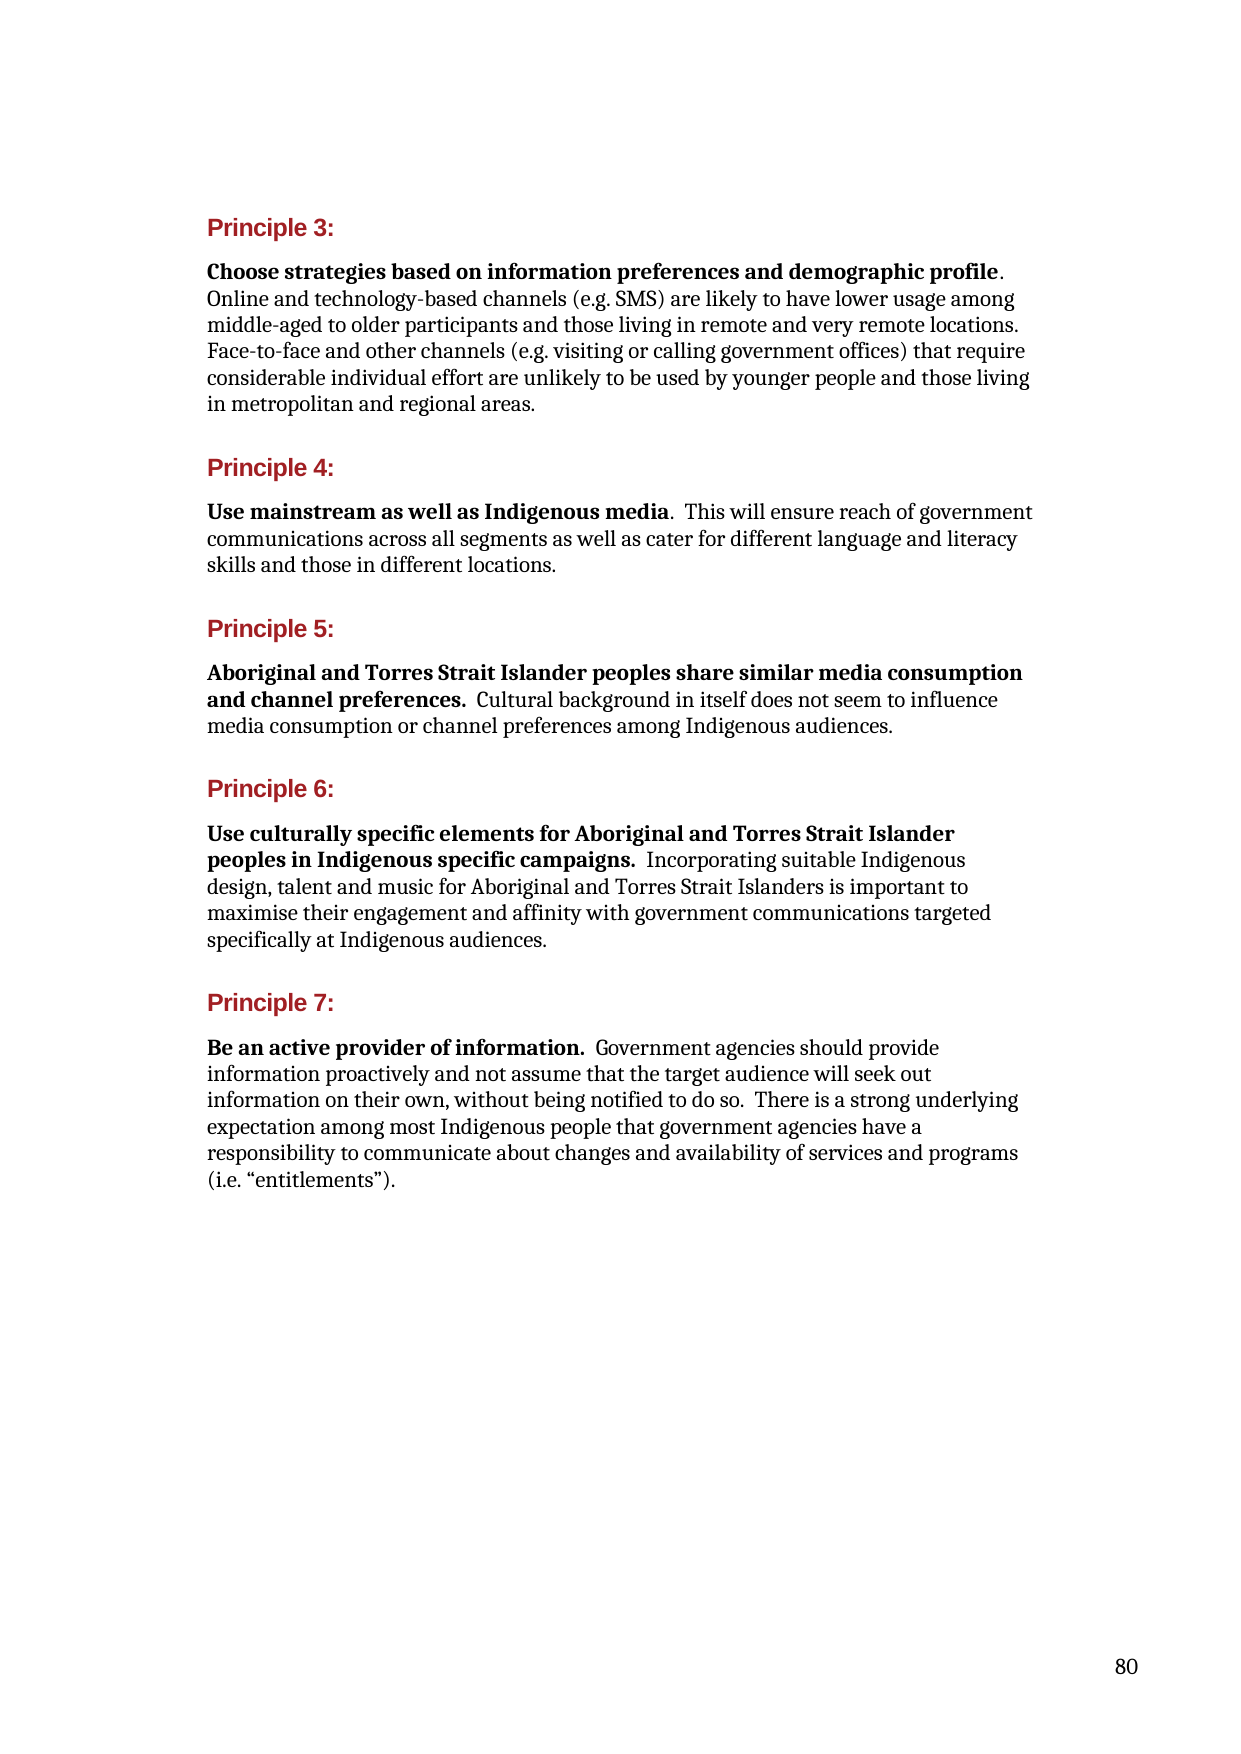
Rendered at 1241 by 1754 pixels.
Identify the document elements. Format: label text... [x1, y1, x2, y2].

text Be an active provider of information. Government agencies should provide information proactively and not assume that the target audience will seek out information on their own, without being notified to do so. There is a strong underlying expectation among most Indigenous people that government agencies have a responsibility to communicate about changes and availability of services and programs (i.e. “entitlements”). [207, 1034, 1033, 1193]
text Choose strategies based on information preferences and demographic profile. Online and technology-based channels (e.g. SMS) are likely to have lower usage among middle-aged to older participants and those living in remote and very remote locations. Face-to-face and other channels (e.g. visiting or calling government offices) that require considerable individual effort are unlikely to be used by younger people and those living in metropolitan and regional areas. [207, 259, 1033, 417]
subtitle Principle 4: [207, 453, 1033, 481]
subtitle Principle 3: [207, 213, 1033, 241]
text Use mainstream as well as Indigenous media. This will ensure reach of government communications across all segments as well as cater for different language and literacy skills and those in different locations. [207, 499, 1033, 578]
subtitle Principle 5: [207, 613, 1033, 642]
text Aboriginal and Torres Strait Islander peoples share similar media consumption and channel preferences. Cultural background in itself does not seem to influence media consumption or channel preferences among Indigenous audiences. [207, 660, 1033, 739]
subtitle Principle 7: [207, 988, 1033, 1017]
text Use culturally specific elements for Aboriginal and Torres Strait Islander peoples in Indigenous specific campaigns. Incorporating suitable Indigenous design, talent and music for Aboriginal and Torres Strait Islanders is important to maximise their engagement and affinity with government communications targeted specifically at Indigenous audiences. [207, 821, 1033, 953]
subtitle Principle 6: [207, 774, 1033, 803]
